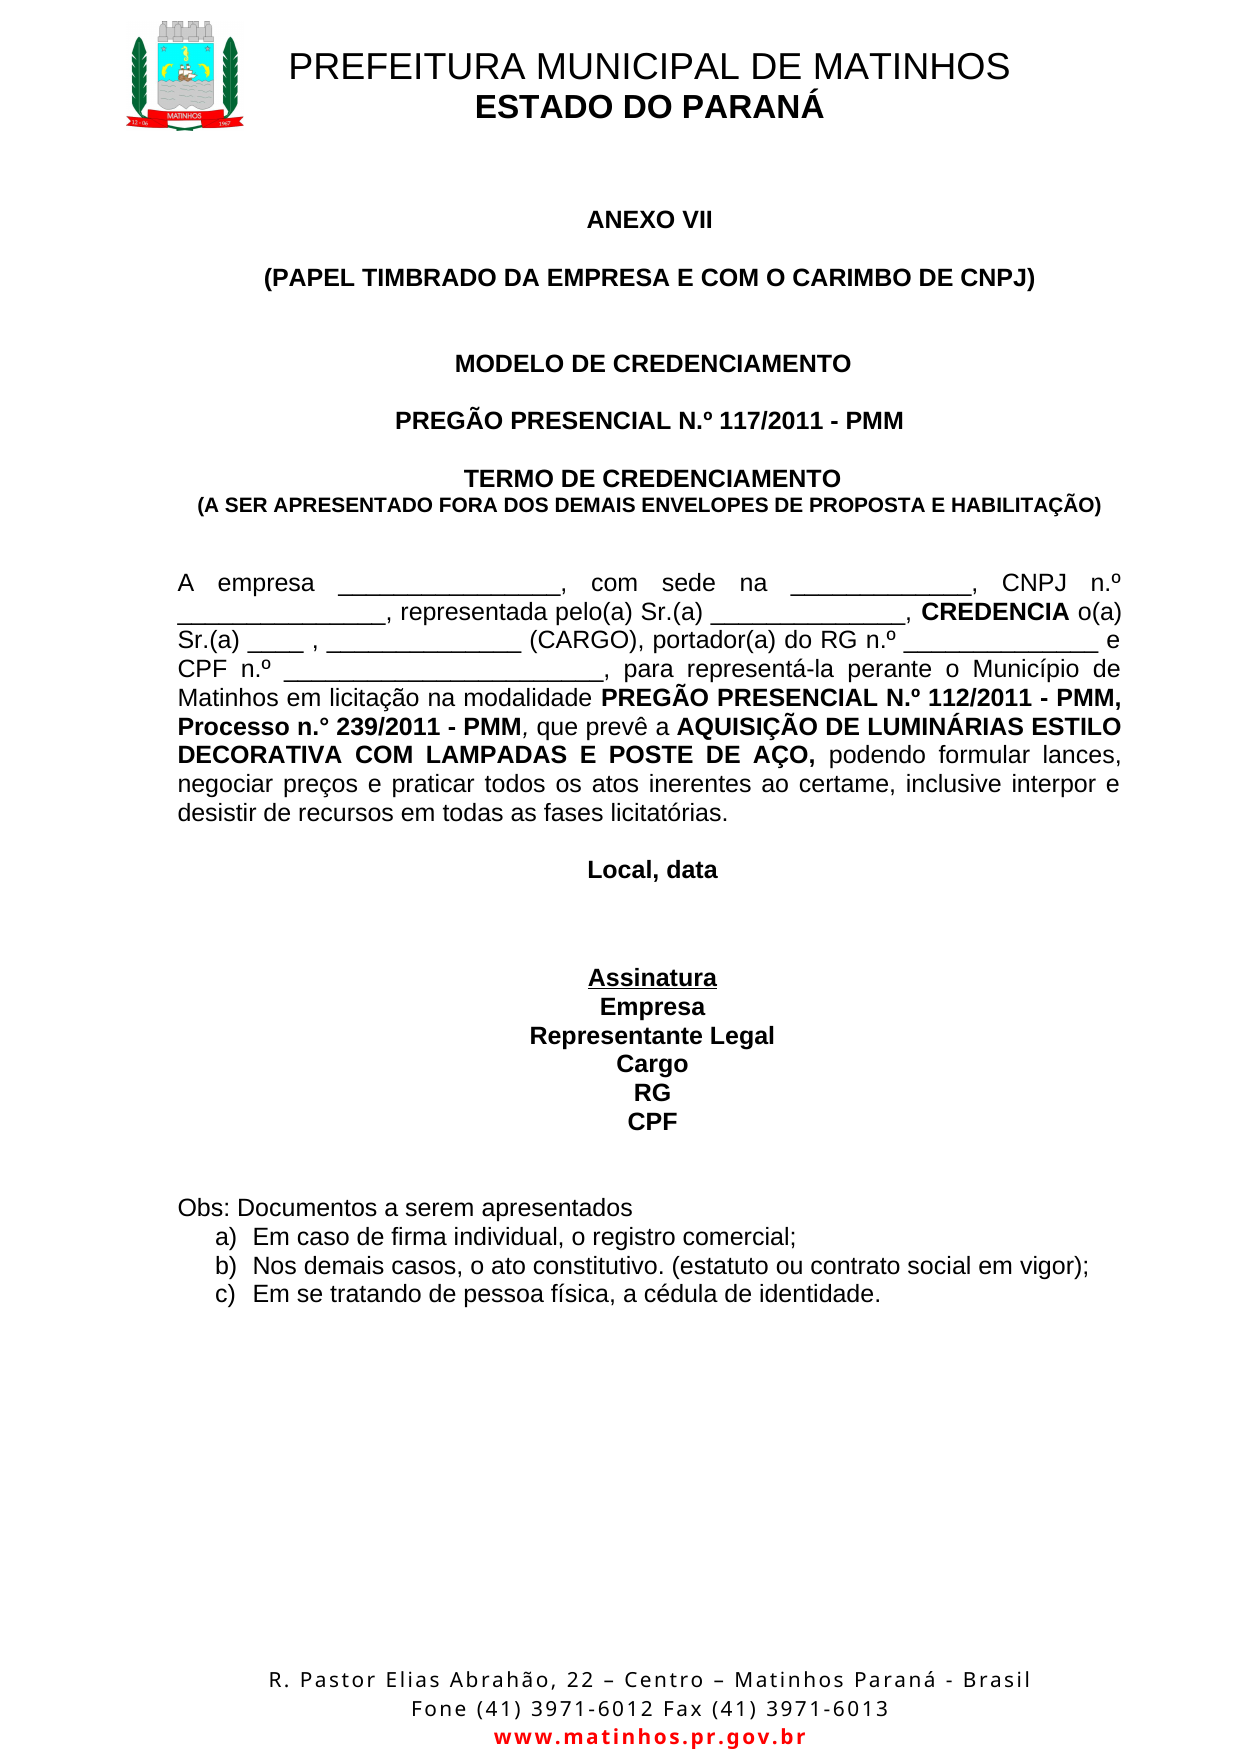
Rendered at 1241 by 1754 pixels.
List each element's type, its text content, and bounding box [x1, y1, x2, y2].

list Nos demais casos, o ato constitutivo. (estatuto ou contrato social em vigor); [215, 1251, 1122, 1279]
list Em caso de firma individual, o registro comercial; [215, 1222, 1122, 1251]
text Cargo [281, 1049, 1024, 1078]
text ANEXO VII [177, 205, 1122, 234]
text Assinatura [281, 963, 1024, 992]
text TERMO DE CREDENCIAMENTO [281, 464, 1024, 493]
text Local, data [281, 855, 1024, 884]
text Empresa [281, 992, 1024, 1021]
text A empresa ________________, com sede na _____________, CNPJ n.º _______________, representada pelo(a) Sr.(a) ______________, CREDENCIA o(a) Sr.(a) ____ , ______________ (CARGO), portador(a) do RG n.º ______________ e CPF n.º _______________________, para representá-la perante o Município de Matinhos em licitação na modalidade PREGÃO PRESENCIAL N.º 112/2011 - PMM, Processo n.° 239/2011 - PMM, que prevê a AQUISIÇÃO DE LUMINÁRIAS ESTILO DECORATIVA COM LAMPADAS E POSTE DE AÇO, podendo formular lances, negociar preços e praticar todos os atos inerentes ao certame, inclusive interpor e desistir de recursos em todas as fases licitatórias. [177, 568, 1122, 827]
text (A SER APRESENTADO FORA DOS DEMAIS ENVELOPES DE PROPOSTA E HABILITAÇÃO) [177, 493, 1122, 517]
text (PAPEL TIMBRADO DA EMPRESA E COM O CARIMBO DE CNPJ) [177, 263, 1122, 291]
text MODELO DE CREDENCIAMENTO [177, 349, 1122, 378]
text CPF [281, 1107, 1024, 1136]
list Em se tratando de pessoa física, a cédula de identidade. [215, 1279, 1122, 1308]
text PREGÃO PRESENCIAL N.º 117/2011 - PMM [177, 406, 1122, 435]
text RG [281, 1078, 1024, 1107]
text Obs: Documentos a serem apresentados [177, 1193, 1122, 1222]
picture [126, 21, 244, 131]
text Representante Legal [281, 1021, 1024, 1049]
